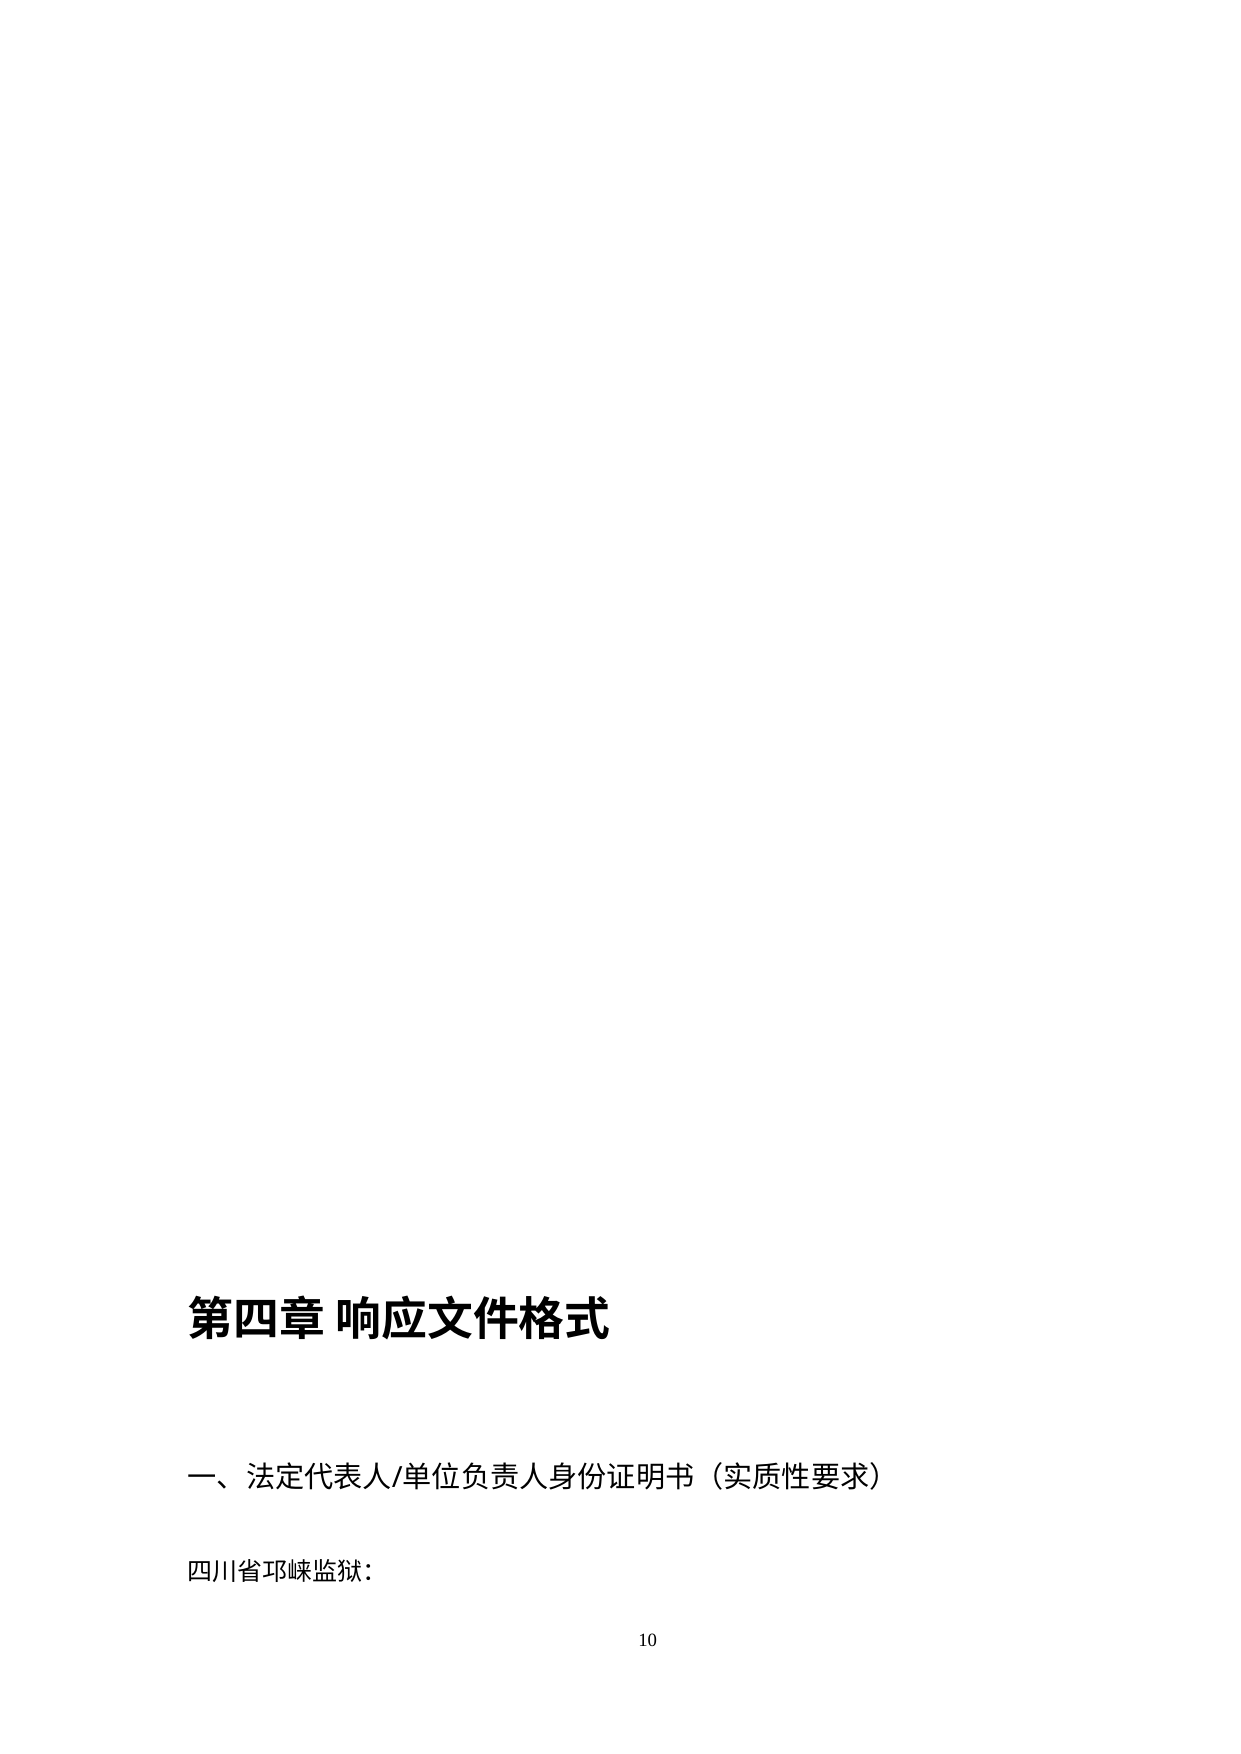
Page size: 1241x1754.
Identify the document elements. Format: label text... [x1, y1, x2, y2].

list 响应文件格式 [187, 1267, 1107, 1364]
text 四川省邛崃监狱： [187, 1551, 1107, 1587]
list 一、法定代表人/单位负责人身份证明书（实质性要求） [187, 1442, 1107, 1507]
